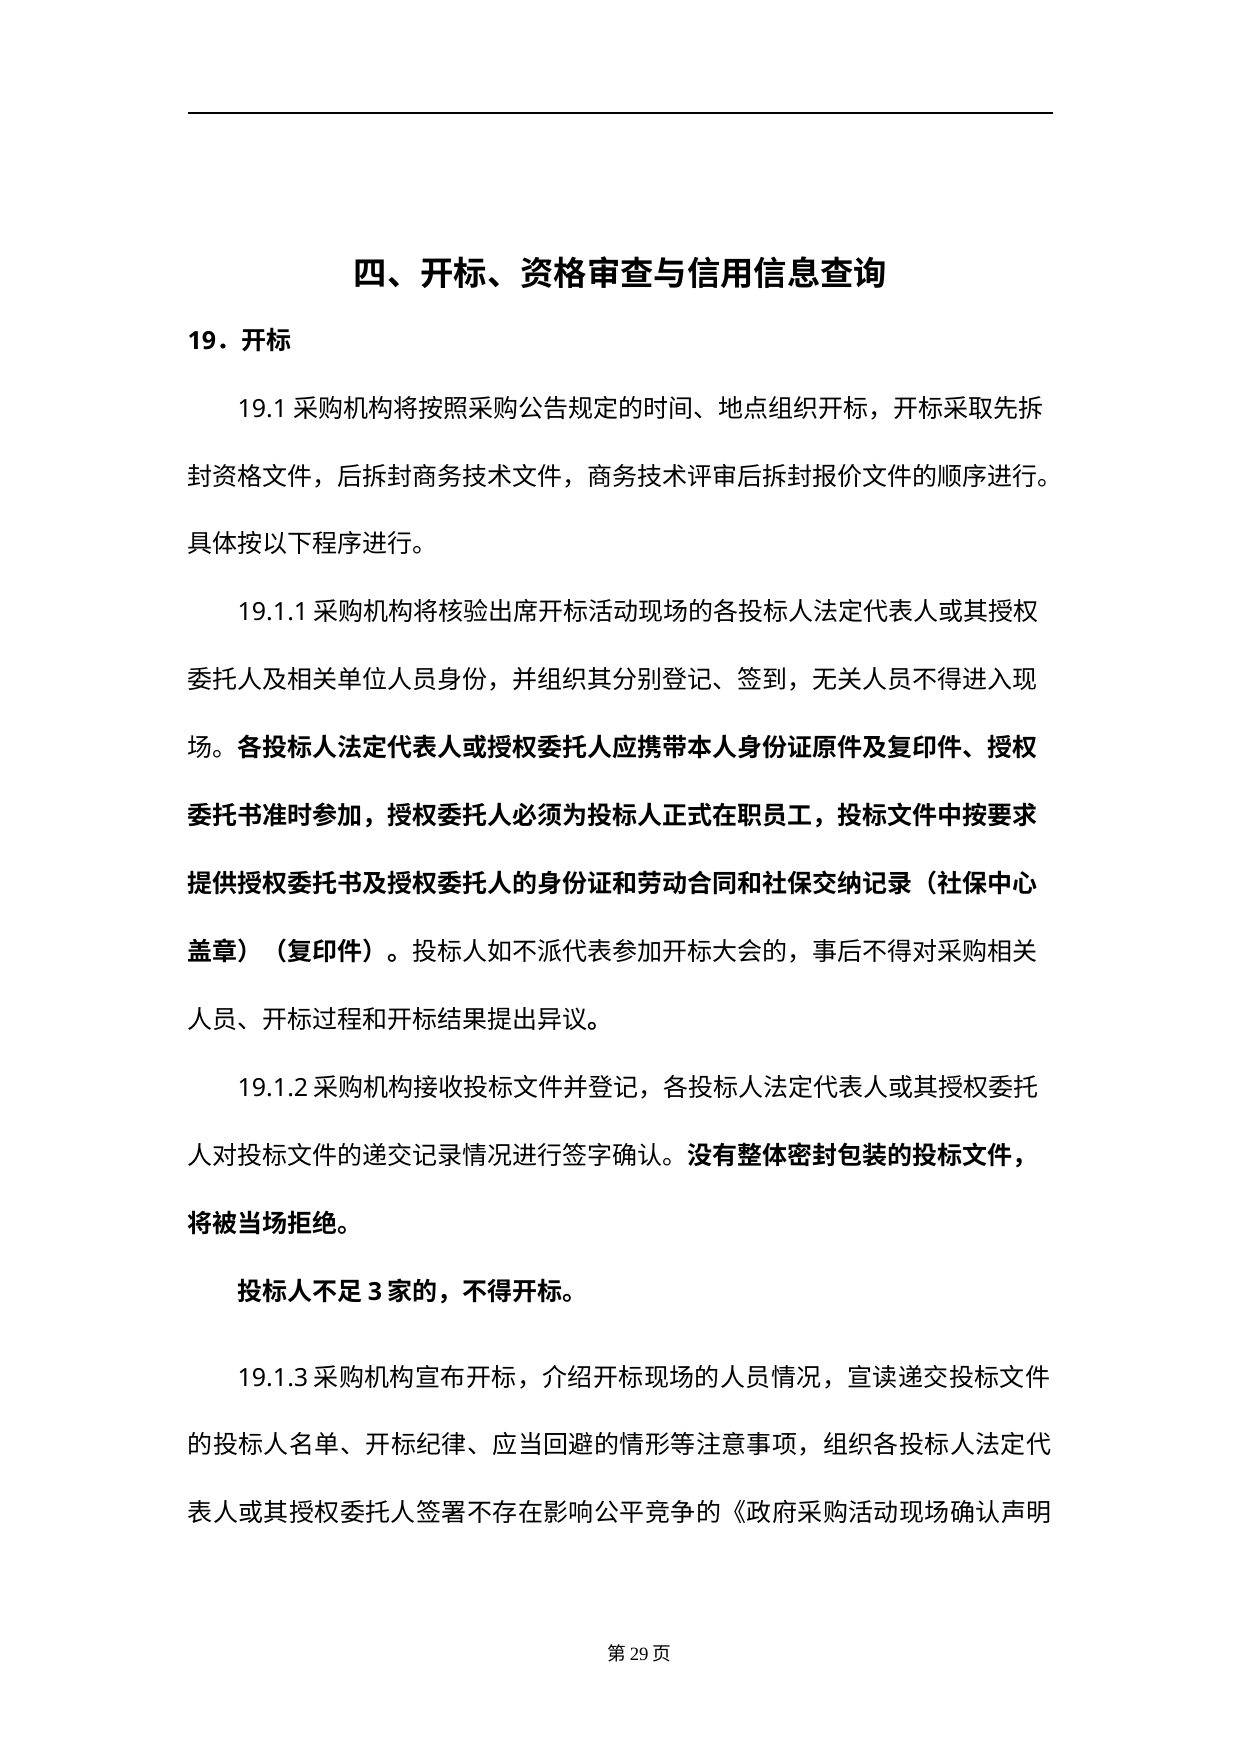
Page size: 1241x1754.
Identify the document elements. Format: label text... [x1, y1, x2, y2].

subtitle 四、开标、资格审查与信用信息查询 [187, 236, 1053, 304]
text 19.1.2采购机构接收投标文件并登记，各投标人法定代表人或其授权委托人对投标文件的递交记录情况进行签字确认。没有整体密封包装的投标文件，将被当场拒绝。 [187, 1051, 1053, 1255]
text 19.1 采购机构将按照采购公告规定的时间、地点组织开标，开标采取先拆封资格文件，后拆封商务技术文件，商务技术评审后拆封报价文件的顺序进行。具体按以下程序进行。 [187, 372, 1053, 576]
text 19．开标 [187, 304, 1053, 372]
text 投标人不足3家的，不得开标。 [187, 1255, 1053, 1323]
text 19.1.1采购机构将核验出席开标活动现场的各投标人法定代表人或其授权委托人及相关单位人员身份，并组织其分别登记、签到，无关人员不得进入现场。各投标人法定代表人或授权委托人应携带本人身份证原件及复印件、授权委托书准时参加，授权委托人必须为投标人正式在职员工，投标文件中按要求提供授权委托书及授权委托人的身份证和劳动合同和社保交纳记录（社保中心盖章）（复印件）。投标人如不派代表参加开标大会的，事后不得对采购相关人员、开标过程和开标结果提出异议。 [187, 576, 1053, 1051]
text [187, 1341, 1053, 1545]
